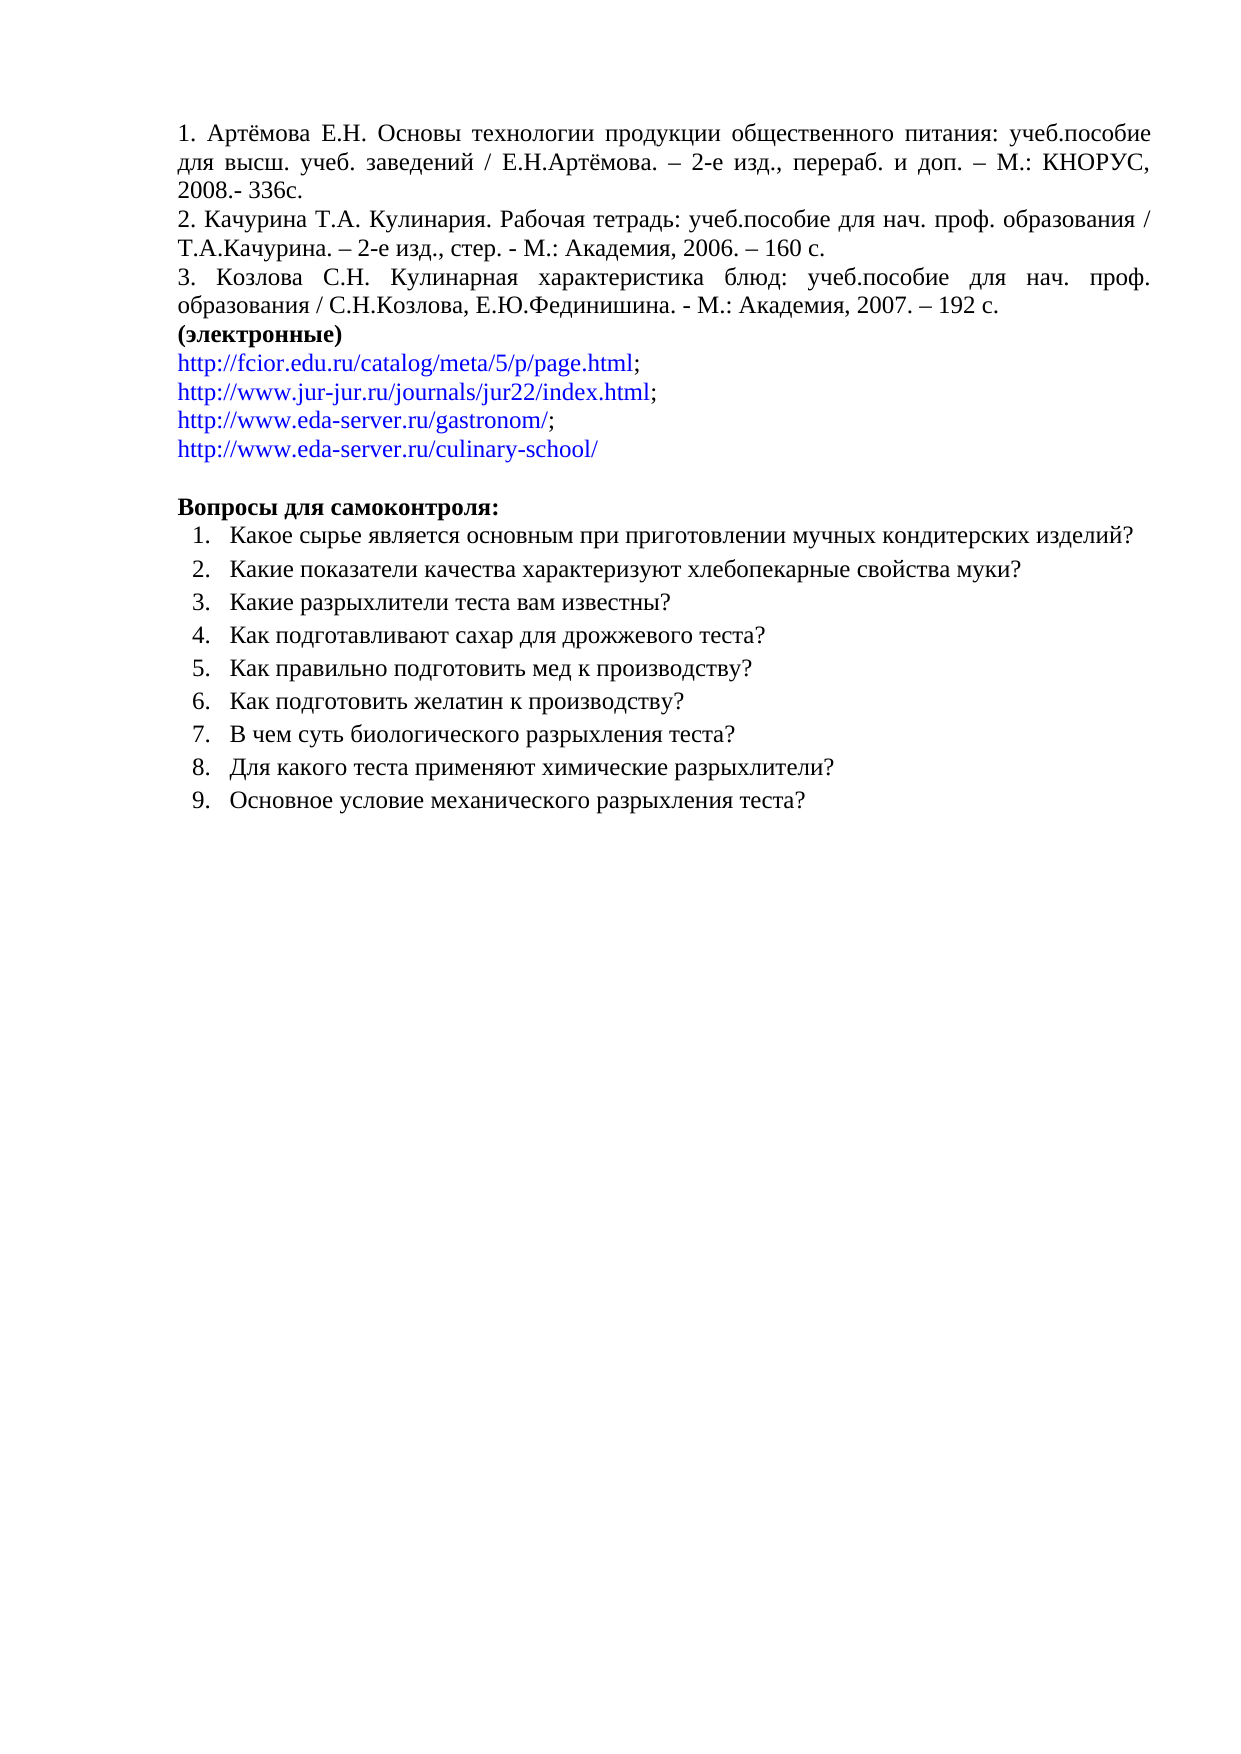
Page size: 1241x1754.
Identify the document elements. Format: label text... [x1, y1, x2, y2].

text http://www.jur-jur.ru/journals/jur22/index.html; [177, 377, 1152, 406]
list Какое сырье является основным при приготовлении мучных кондитерских изделий? [192, 521, 1152, 549]
list Как подготавливают сахар для дрожжевого теста? [192, 620, 1152, 648]
list Какие показатели качества характеризуют хлебопекарные свойства муки? [192, 554, 1152, 582]
text 2. Качурина Т.А. Кулинария. Рабочая тетрадь: учеб.пособие для нач. проф. образования / Т.А.Качурина. – 2-е изд., стер. - М.: Академия, 2006. – 160 с. [177, 204, 1152, 262]
text (электронные) [177, 319, 1152, 348]
list Как подготовить желатин к производству? [192, 686, 1152, 714]
text http://fcior.edu.ru/catalog/meta/5/p/page.html; [177, 348, 1152, 377]
text 3. Козлова С.Н. Кулинарная характеристика блюд: учеб.пособие для нач. проф. образования / С.Н.Козлова, Е.Ю.Фединишина. - М.: Академия, 2007. – 192 с. [177, 262, 1152, 319]
list Основное условие механического разрыхления теста? [192, 785, 1152, 813]
list Как правильно подготовить мед к производству? [192, 653, 1152, 681]
text Вопросы для самоконтроля: [177, 492, 1152, 521]
text 1. Артёмова Е.Н. Основы технологии продукции общественного питания: учеб.пособие для высш. учеб. заведений / Е.Н.Артёмова. – 2-е изд., перераб. и доп. – М.: КНОРУС, 2008.- 336с. [177, 118, 1152, 204]
list В чем суть биологического разрыхления теста? [192, 719, 1152, 747]
text http://www.eda-server.ru/culinary-school/ [177, 434, 1152, 463]
text http://www.eda-server.ru/gastronom/; [177, 406, 1152, 434]
list Какие разрыхлители теста вам известны? [192, 587, 1152, 615]
list Для какого теста применяют химические разрыхлители? [192, 752, 1152, 781]
